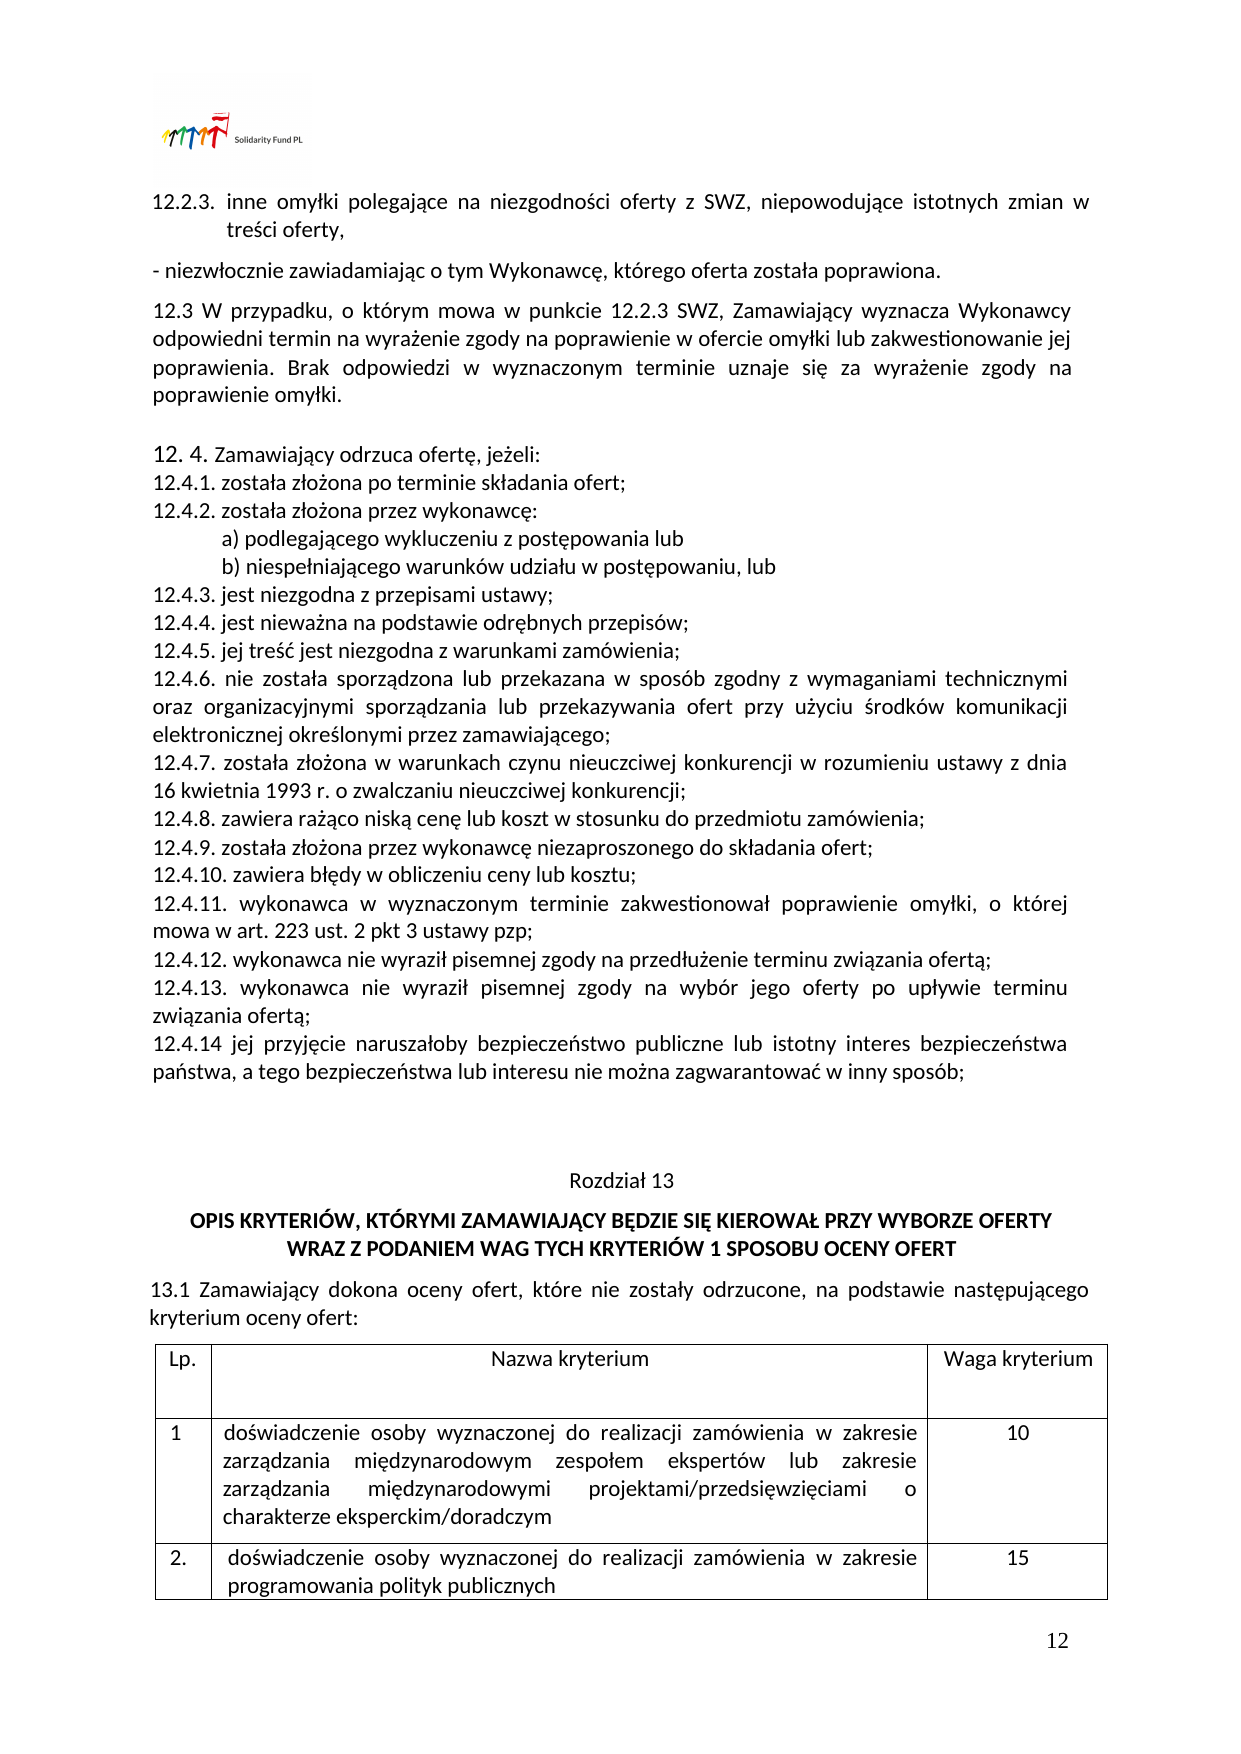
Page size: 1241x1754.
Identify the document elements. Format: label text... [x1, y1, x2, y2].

text 12.4.1. została złożona po terminie składania ofert; [152, 468, 1069, 496]
table_cell doświadczenie osoby wyznaczonej do realizacji zamówienia w zakresie programowania polityk publicznych [212, 1544, 927, 1599]
text 12.4.11. wykonawca w wyznaczonym terminie zakwestionował poprawienie omyłki, o której mowa w art. 223 ust. 2 pkt 3 ustawy pzp; [152, 889, 1069, 945]
text 12. 4. Zamawiający odrzuca ofertę, jeżeli: [152, 438, 1074, 468]
text a) podlegającego wykluczeniu z postępowania lub [152, 524, 1069, 552]
text 12.4.9. została złożona przez wykonawcę niezaproszonego do składania ofert; [152, 833, 1069, 861]
text 12.4.10. zawiera błędy w obliczeniu ceny lub kosztu; [152, 861, 1069, 889]
text - niezwłocznie zawiadamiając o tym Wykonawcę, którego oferta została poprawiona. [152, 256, 1073, 284]
table_cell doświadczenie osoby wyznaczonej do realizacji zamówienia w zakresie zarządzania międzynarodowym zespołem ekspertów lub zakresie zarządzania międzynarodowymi projektami/przedsięwzięciami o charakterze eksperckim/doradczym [212, 1419, 927, 1543]
text 12.4.6. nie została sporządzona lub przekazana w sposób zgodny z wymaganiami technicznymi oraz organizacyjnymi sporządzania lub przekazywania ofert przy użyciu środków komunikacji elektronicznej określonymi przez zamawiającego; [152, 664, 1069, 748]
text 12.4.14 jej przyjęcie naruszałoby bezpieczeństwo publiczne lub istotny interes bezpieczeństwa państwa, a tego bezpieczeństwa lub interesu nie można zagwarantować w inny sposób; [152, 1029, 1069, 1085]
text 12.3 W przypadku, o którym mowa w punkcie 12.2.3 SWZ, Zamawiający wyznacza Wykonawcy odpowiedni termin na wyrażenie zgody na poprawienie w ofercie omyłki lub zakwestionowanie jej poprawienia. Brak odpowiedzi w wyznaczonym terminie uznaje się za wyrażenie zgody na poprawienie omyłki. [152, 297, 1073, 409]
text OPIS KRYTERIÓW, KTÓRYMI ZAMAWIAJĄCY BĘDZIE SIĘ KIEROWAŁ PRZY WYBORZE OFERTY WRAZ Z PODANIEM WAG TYCH KRYTERIÓW 1 SPOSOBU OCENY OFERT [163, 1206, 1079, 1262]
table_header Nazwa kryterium [212, 1345, 927, 1418]
text b) niespełniającego warunków udziału w postępowaniu, lub [148, 552, 1074, 580]
text 12.4.2. została złożona przez wykonawcę: [152, 496, 1069, 524]
picture [152, 73, 312, 188]
text 12.4.12. wykonawca nie wyraził pisemnej zgody na przedłużenie terminu związania ofertą; [152, 945, 1069, 973]
table_header Lp. [156, 1345, 211, 1418]
text 12.4.5. jej treść jest niezgodna z warunkami zamówienia; [152, 636, 1069, 664]
table_cell 2. [156, 1544, 211, 1599]
text 12.4.13. wykonawca nie wyraził pisemnej zgody na wybór jego oferty po upływie terminu związania ofertą; [152, 973, 1069, 1029]
text 12.4.8. zawiera rażąco niską cenę lub koszt w stosunku do przedmiotu zamówienia; [152, 804, 1069, 833]
table_cell 15 [928, 1544, 1107, 1599]
text 12.4.3. jest niezgodna z przepisami ustawy; [152, 580, 1069, 608]
table_cell 1 [156, 1419, 211, 1543]
text 12.4.7. została złożona w warunkach czynu nieuczciwej konkurencji w rozumieniu ustawy z dnia 16 kwietnia 1993 r. o zwalczaniu nieuczciwej konkurencji; [152, 748, 1069, 804]
text 12.4.4. jest nieważna na podstawie odrębnych przepisów; [152, 608, 1069, 636]
list inne omyłki polegające na niezgodności oferty z SWZ, niepowodujące istotnych zmian w treści oferty, [151, 187, 1091, 243]
text 13.1 Zamawiający dokona oceny ofert, które nie zostały odrzucone, na podstawie następującego kryterium oceny ofert: [149, 1275, 1091, 1331]
table_header Waga kryterium [928, 1345, 1107, 1418]
text Rozdział 13 [163, 1166, 1080, 1194]
table_cell 10 [928, 1419, 1107, 1543]
